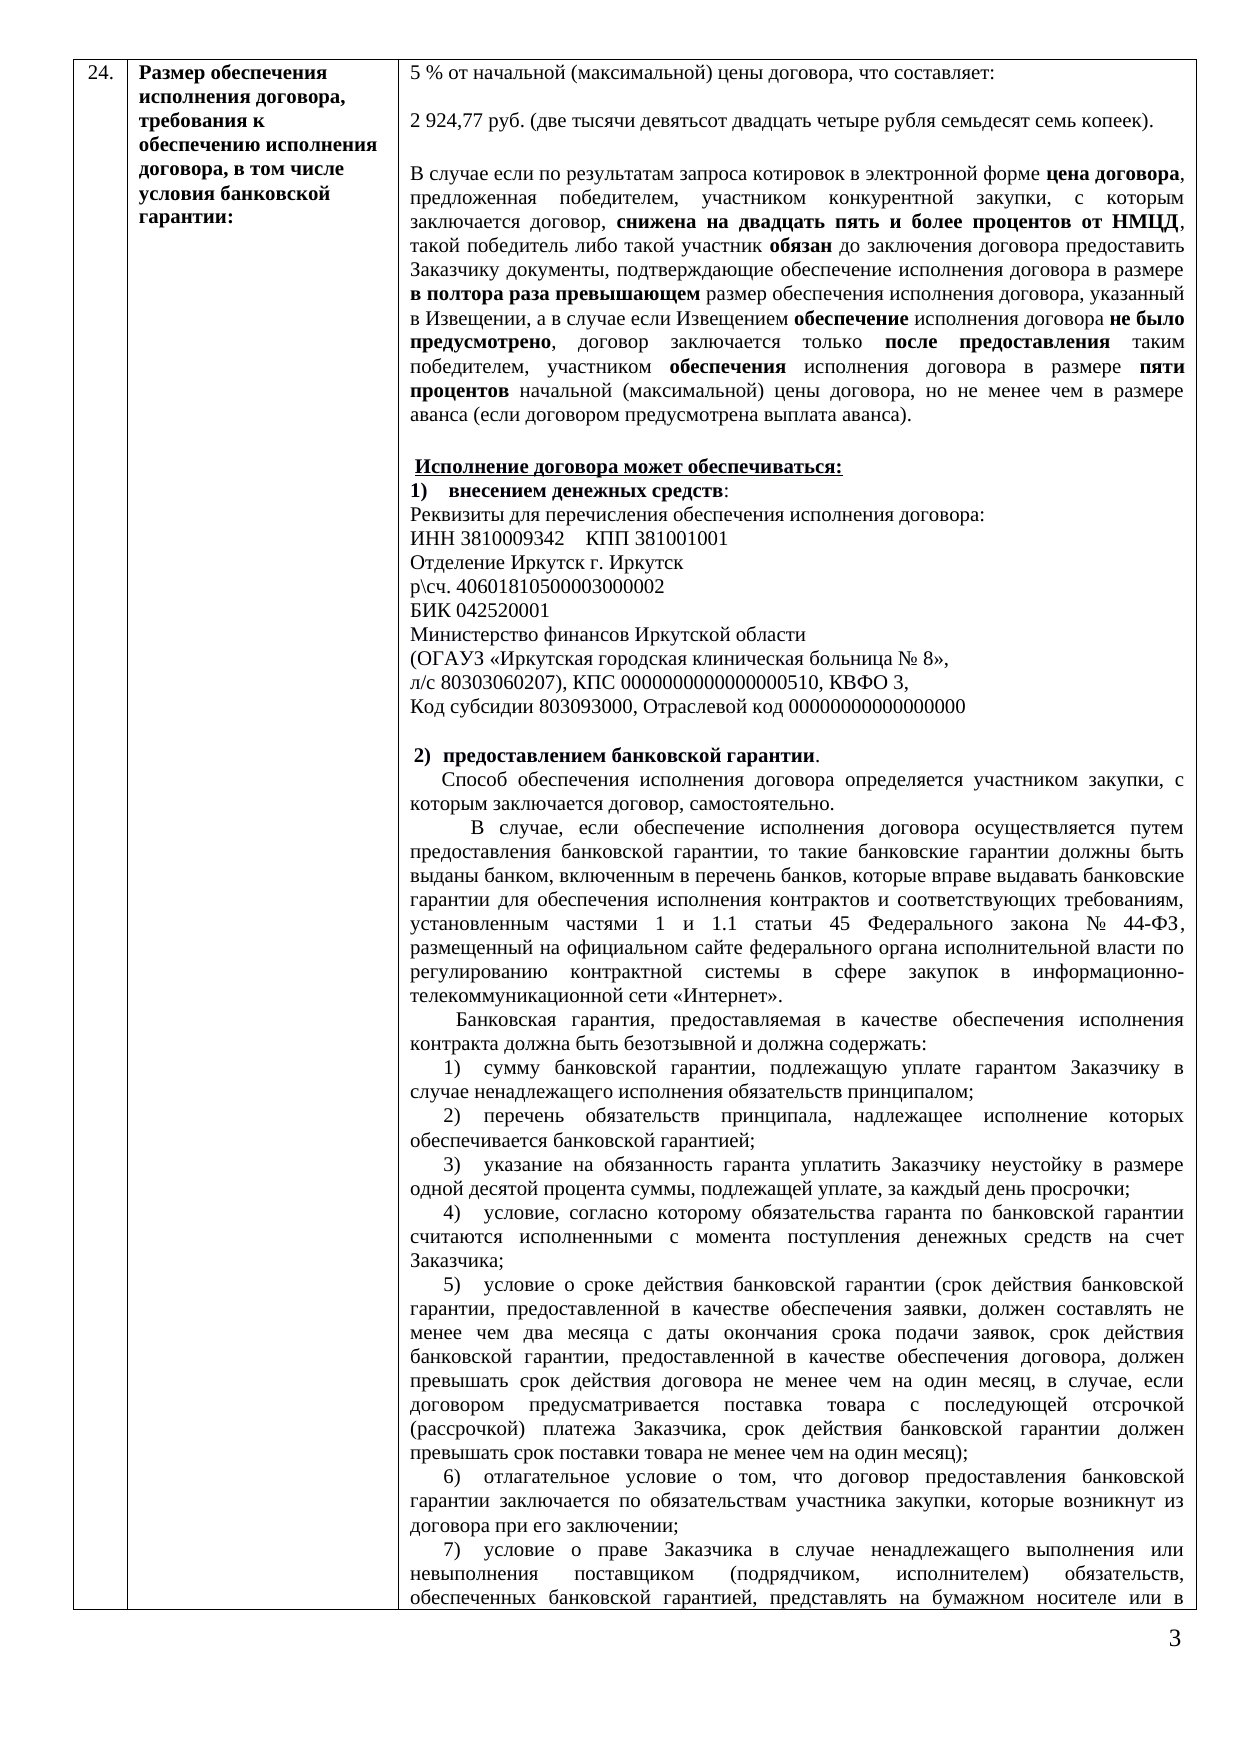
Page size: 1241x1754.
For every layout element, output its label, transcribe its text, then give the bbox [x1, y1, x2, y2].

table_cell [128, 60, 398, 1609]
table_cell 24. [74, 60, 127, 1609]
